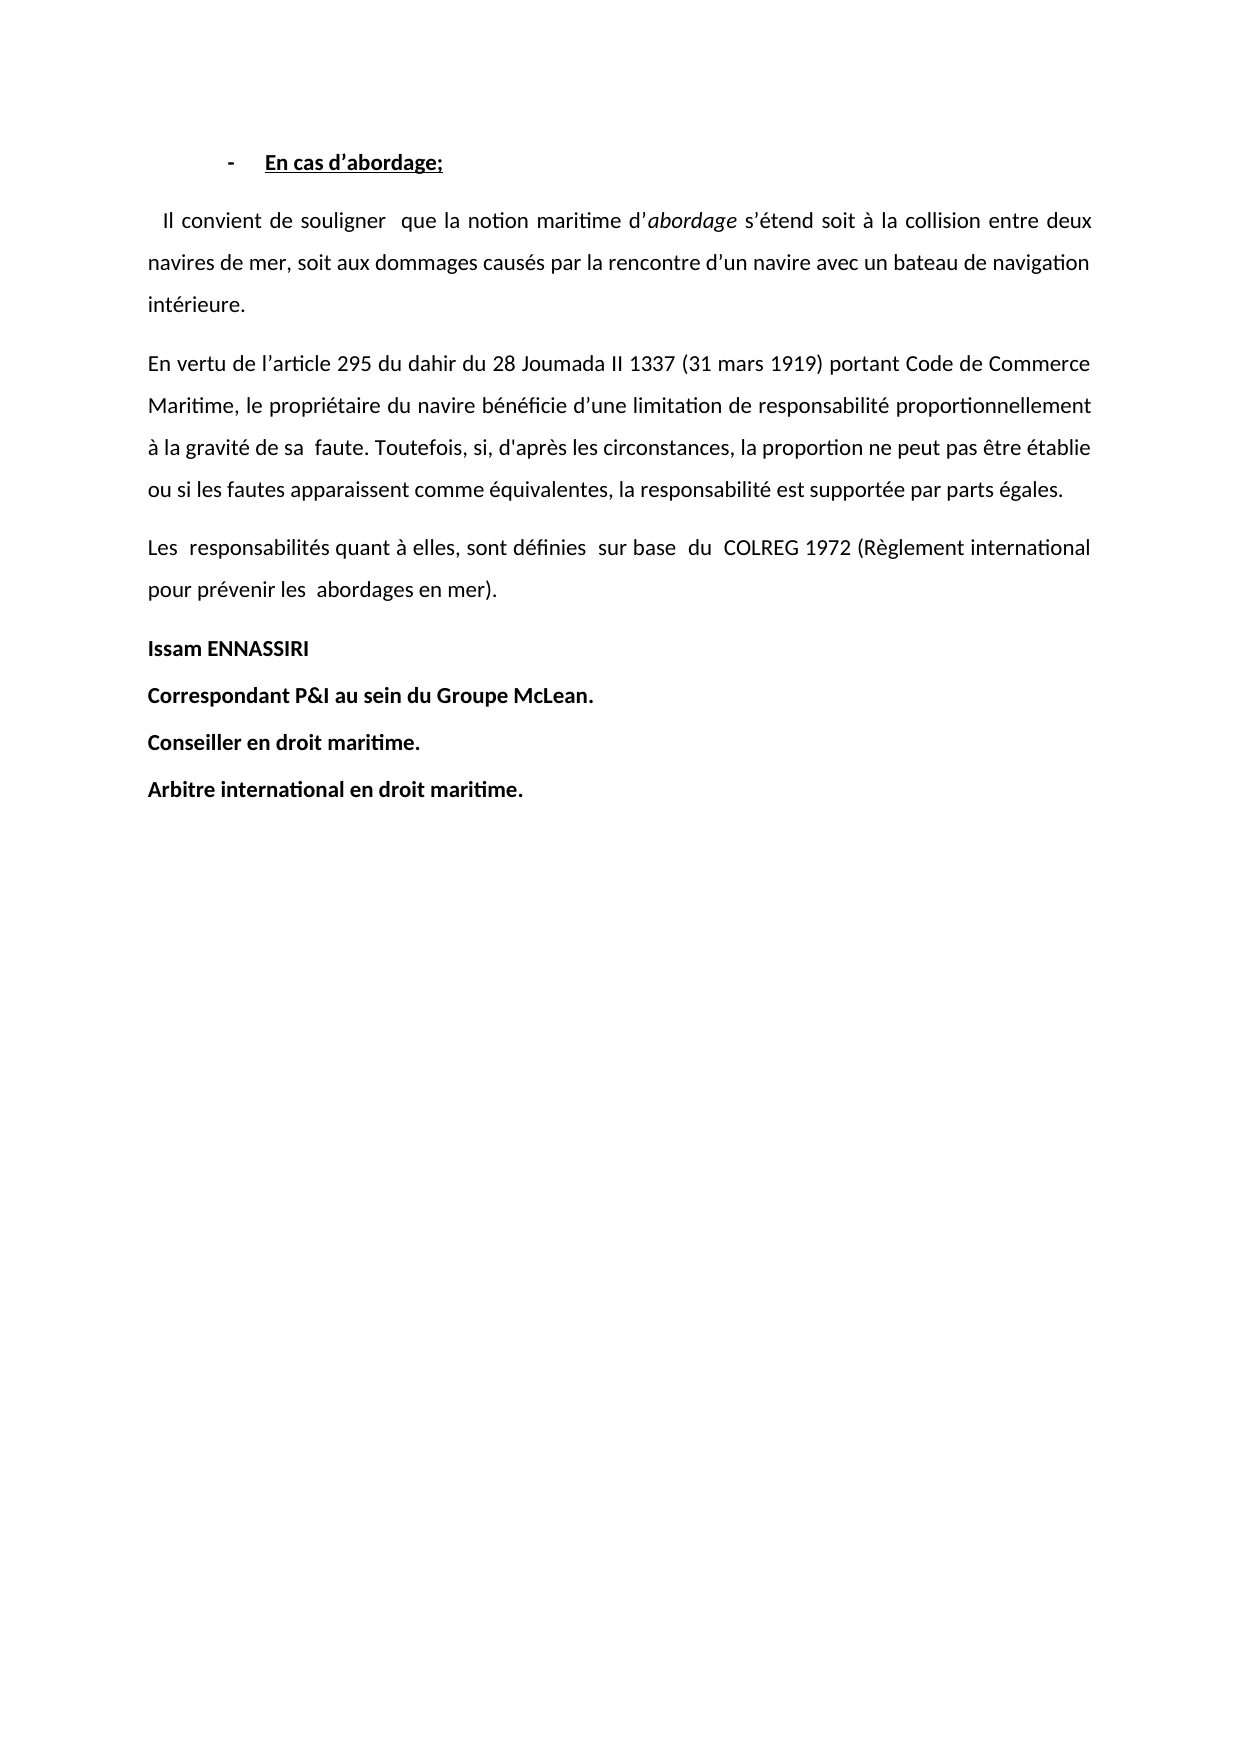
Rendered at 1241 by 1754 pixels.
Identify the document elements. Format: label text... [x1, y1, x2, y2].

text Arbitre international en droit maritime. [148, 775, 1093, 803]
text En vertu de l’article 295 du dahir du 28 Joumada II 1337 (31 mars 1919) portant Code de Commerce Maritime, le propriétaire du navire bénéficie d’une limitation de responsabilité proportionnellement à la gravité de sa faute. Toutefois, si, d'après les circonstances, la proportion ne peut pas être établie ou si les fautes apparaissent comme équivalentes, la responsabilité est supportée par parts égales. [148, 349, 1093, 503]
text Issam ENNASSIRI [148, 634, 1093, 662]
text Les responsabilités quant à elles, sont définies sur base du COLREG 1972 (Règlement international pour prévenir les abordages en mer). [148, 533, 1093, 603]
text Conseiller en droit maritime. [148, 728, 1093, 756]
list En cas d’abordage; [227, 148, 1093, 176]
text Il convient de souligner que la notion maritime d’abordage s’étend soit à la collision entre deux navires de mer, soit aux dommages causés par la rencontre d’un navire avec un bateau de navigation intérieure. [148, 206, 1093, 318]
text Correspondant P&I au sein du Groupe McLean. [148, 681, 1093, 709]
